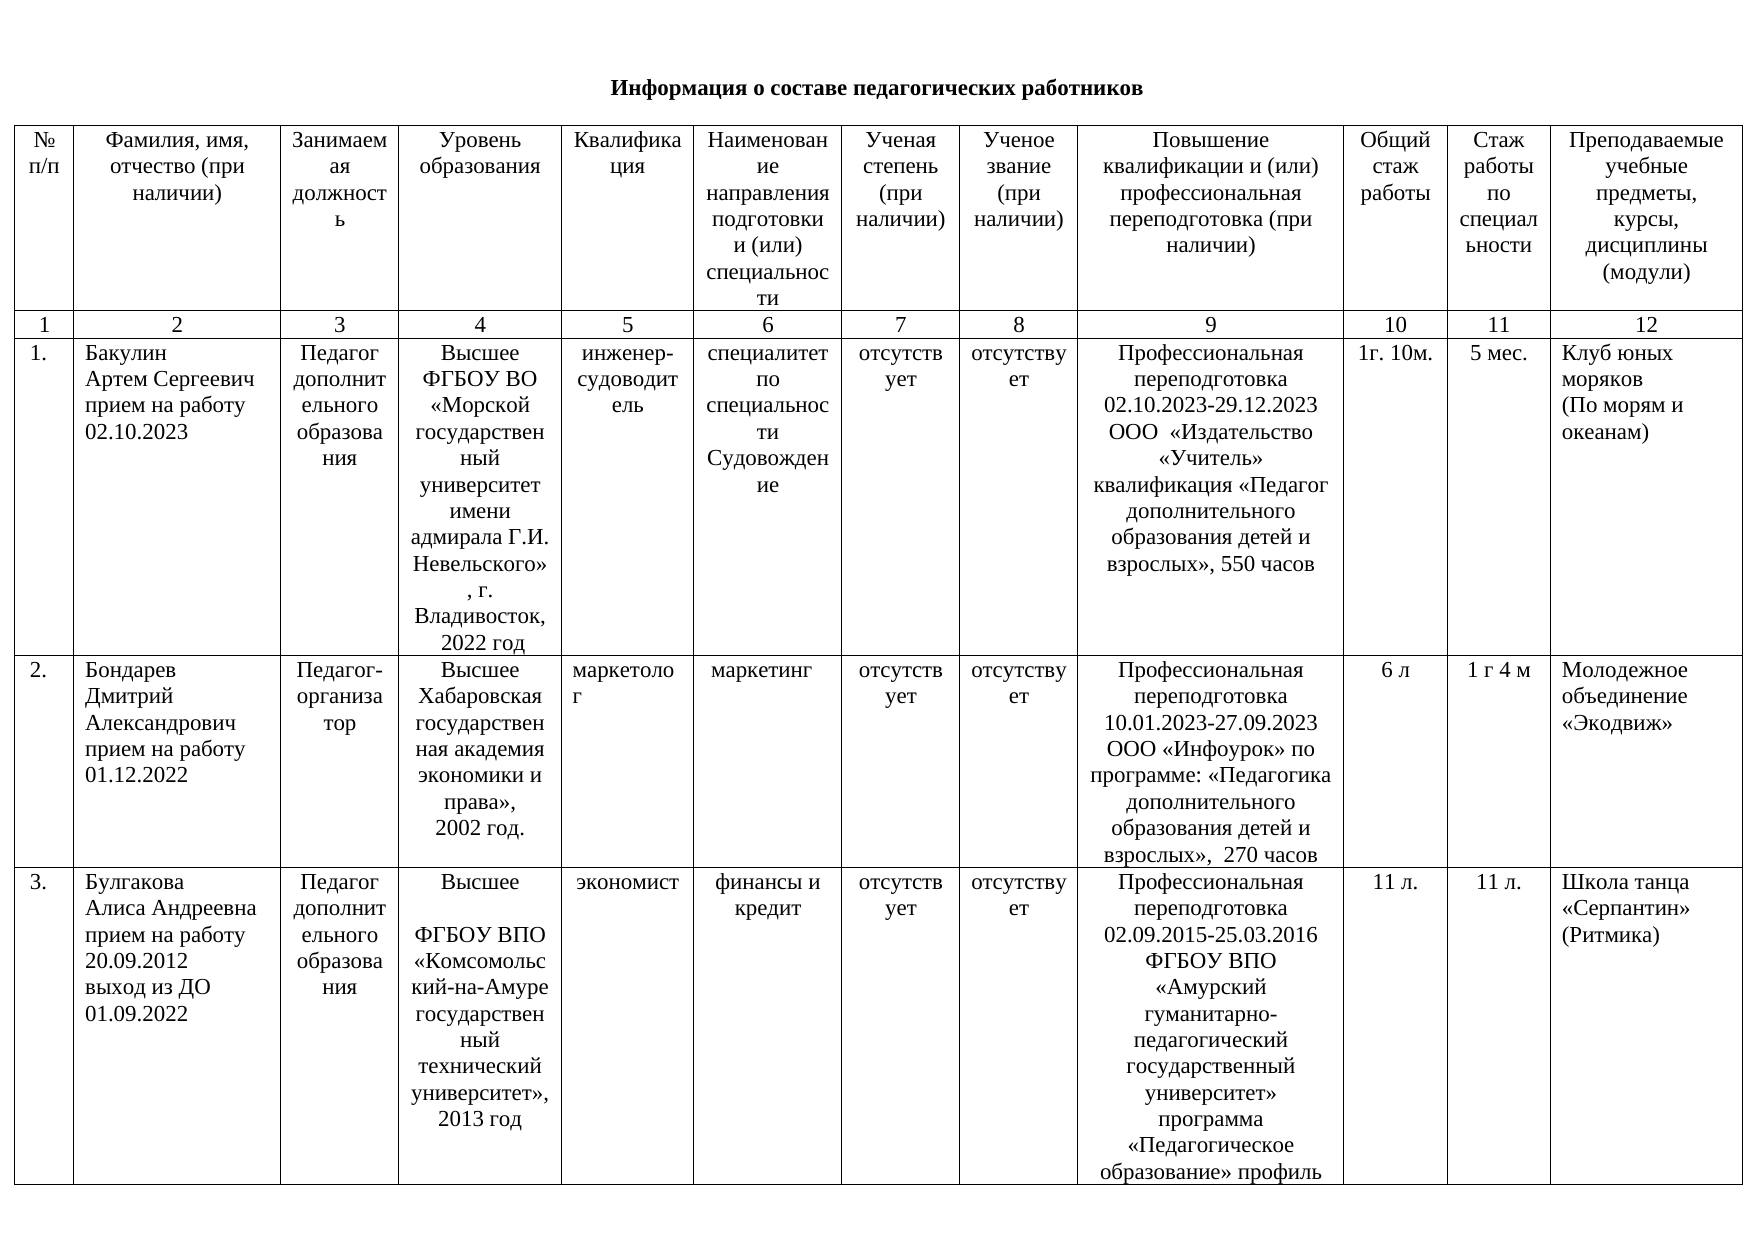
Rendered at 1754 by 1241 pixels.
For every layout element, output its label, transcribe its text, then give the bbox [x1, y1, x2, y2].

table_cell отсутствует [960, 868, 1077, 1184]
table_cell инженер-судоводитель [562, 339, 693, 655]
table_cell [74, 868, 280, 1184]
table_cell отсутствует [960, 656, 1077, 867]
table_header № п/п [15, 126, 73, 310]
table_cell отсутствует [842, 656, 959, 867]
table_cell 12 [1551, 311, 1742, 338]
table_cell Клуб юных моряков (По морям и океанам) [1551, 339, 1742, 655]
table_cell Молодежное объединение «Экодвиж» [1551, 656, 1742, 867]
table_cell 10 [1344, 311, 1447, 338]
table_header Стаж работы по специальности [1448, 126, 1550, 310]
table_cell Педагог-организатор [281, 656, 398, 867]
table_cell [1078, 868, 1343, 1184]
table_header Ученое звание (при наличии) [960, 126, 1077, 310]
table_header Уровень образования [399, 126, 561, 310]
table_cell 1 г 4 м [1448, 656, 1550, 867]
table_cell 4 [399, 311, 561, 338]
table_cell 11 л. [1344, 868, 1447, 1184]
table_cell Высшее Хабаровская государственная академия экономики и права», 2002 год. [399, 656, 561, 867]
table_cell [281, 868, 398, 1184]
table_cell 1г. 10м. [1344, 339, 1447, 655]
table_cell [1551, 868, 1742, 1184]
table_cell 1 [15, 311, 73, 338]
table_cell 11 [1448, 311, 1550, 338]
table_cell 6 [694, 311, 841, 338]
table_cell 5 мес. [1448, 339, 1550, 655]
table_cell отсутствует [842, 868, 959, 1184]
table_cell финансы и кредит [694, 868, 841, 1184]
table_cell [399, 868, 561, 1184]
table_cell [15, 656, 73, 867]
table_cell 6 л [1344, 656, 1447, 867]
table_header Общий стаж работы [1344, 126, 1447, 310]
table_cell Профессиональная переподготовка 02.10.2023-29.12.2023 ООО «Издательство «Учитель» квалификация «Педагог дополнительного образования детей и взрослых», 550 часов [1078, 339, 1343, 655]
table_cell [15, 339, 73, 655]
text Информация о составе педагогических работников [118, 74, 1636, 100]
table_header Ученая степень (при наличии) [842, 126, 959, 310]
table_header Фамилия, имя, отчество (при наличии) [74, 126, 280, 310]
table_cell 3 [281, 311, 398, 338]
table_cell маркетинг [694, 656, 841, 867]
table_cell отсутствует [960, 339, 1077, 655]
table_cell Профессиональная переподготовка 10.01.2023-27.09.2023 ООО «Инфоурок» по программе: «Педагогика дополнительного образования детей и взрослых», 270 часов [1078, 656, 1343, 867]
table_cell 11 л. [1448, 868, 1550, 1184]
table_cell Бакулин Артем Сергеевич прием на работу 02.10.2023 [74, 339, 280, 655]
table_cell Высшее ФГБОУ ВО «Морской государственный университет имени адмирала Г.И. Невельского», г. Владивосток, 2022 год [399, 339, 561, 655]
table_header Преподаваемые учебные предметы, курсы, дисциплины (модули) [1551, 126, 1742, 310]
table_cell 2 [74, 311, 280, 338]
table_cell 7 [842, 311, 959, 338]
table_cell [15, 868, 73, 1184]
table_header Повышение квалификации и (или) профессиональная переподготовка (при наличии) [1078, 126, 1343, 310]
table_cell 9 [1078, 311, 1343, 338]
table_cell экономист [562, 868, 693, 1184]
table_cell Бондарев Дмитрий Александрович прием на работу 01.12.2022 [74, 656, 280, 867]
table_cell 8 [960, 311, 1077, 338]
table_cell отсутствует [842, 339, 959, 655]
table_cell специалитет по специальности Судовождение [694, 339, 841, 655]
table_header Наименование направления подготовки и (или) специальности [694, 126, 841, 310]
table_cell маркетолог [562, 656, 693, 867]
table_cell 5 [562, 311, 693, 338]
table_cell Педагог дополнительного образования [281, 339, 398, 655]
table_header Квалификация [562, 126, 693, 310]
table_header Занимаемая должность [281, 126, 398, 310]
